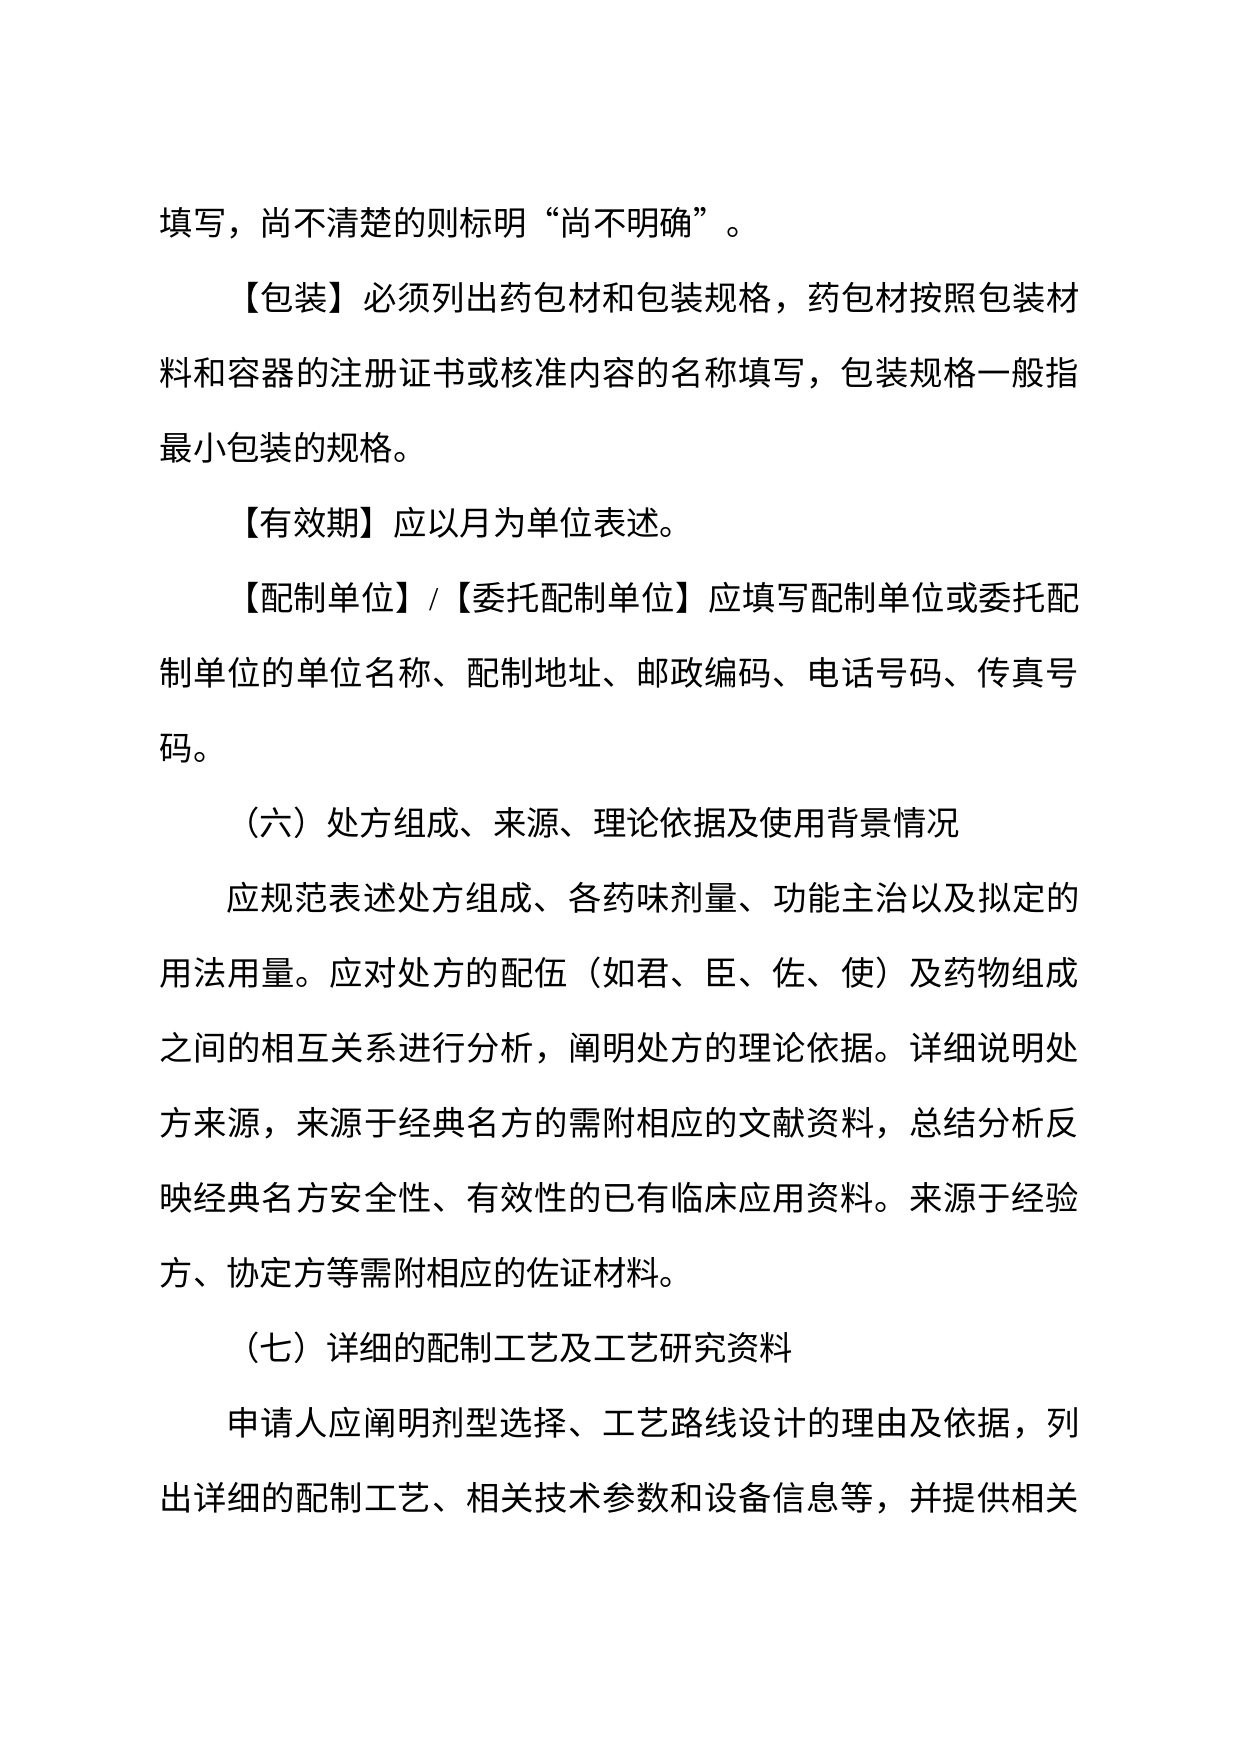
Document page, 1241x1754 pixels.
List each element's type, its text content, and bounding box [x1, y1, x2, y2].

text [159, 183, 1081, 258]
text 应规范表述处方组成、各药味剂量、功能主治以及拟定的用法用量。应对处方的配伍（如君、臣、佐、使）及药物组成之间的相互关系进行分析，阐明处方的理论依据。详细说明处方来源，来源于经典名方的需附相应的文献资料，总结分析反映经典名方安全性、有效性的已有临床应用资料。来源于经验方、协定方等需附相应的佐证材料。 [159, 858, 1081, 1308]
text 【有效期】应以月为单位表述。 [159, 483, 1081, 558]
text （六）处方组成、来源、理论依据及使用背景情况 [159, 783, 1081, 858]
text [159, 1383, 1081, 1533]
text （七）详细的配制工艺及工艺研究资料 [159, 1308, 1081, 1383]
text 【包装】必须列出药包材和包装规格，药包材按照包装材料和容器的注册证书或核准内容的名称填写，包装规格一般指最小包装的规格。 [159, 258, 1081, 483]
text 【配制单位】/【委托配制单位】应填写配制单位或委托配制单位的单位名称、配制地址、邮政编码、电话号码、传真号码。 [159, 558, 1081, 783]
